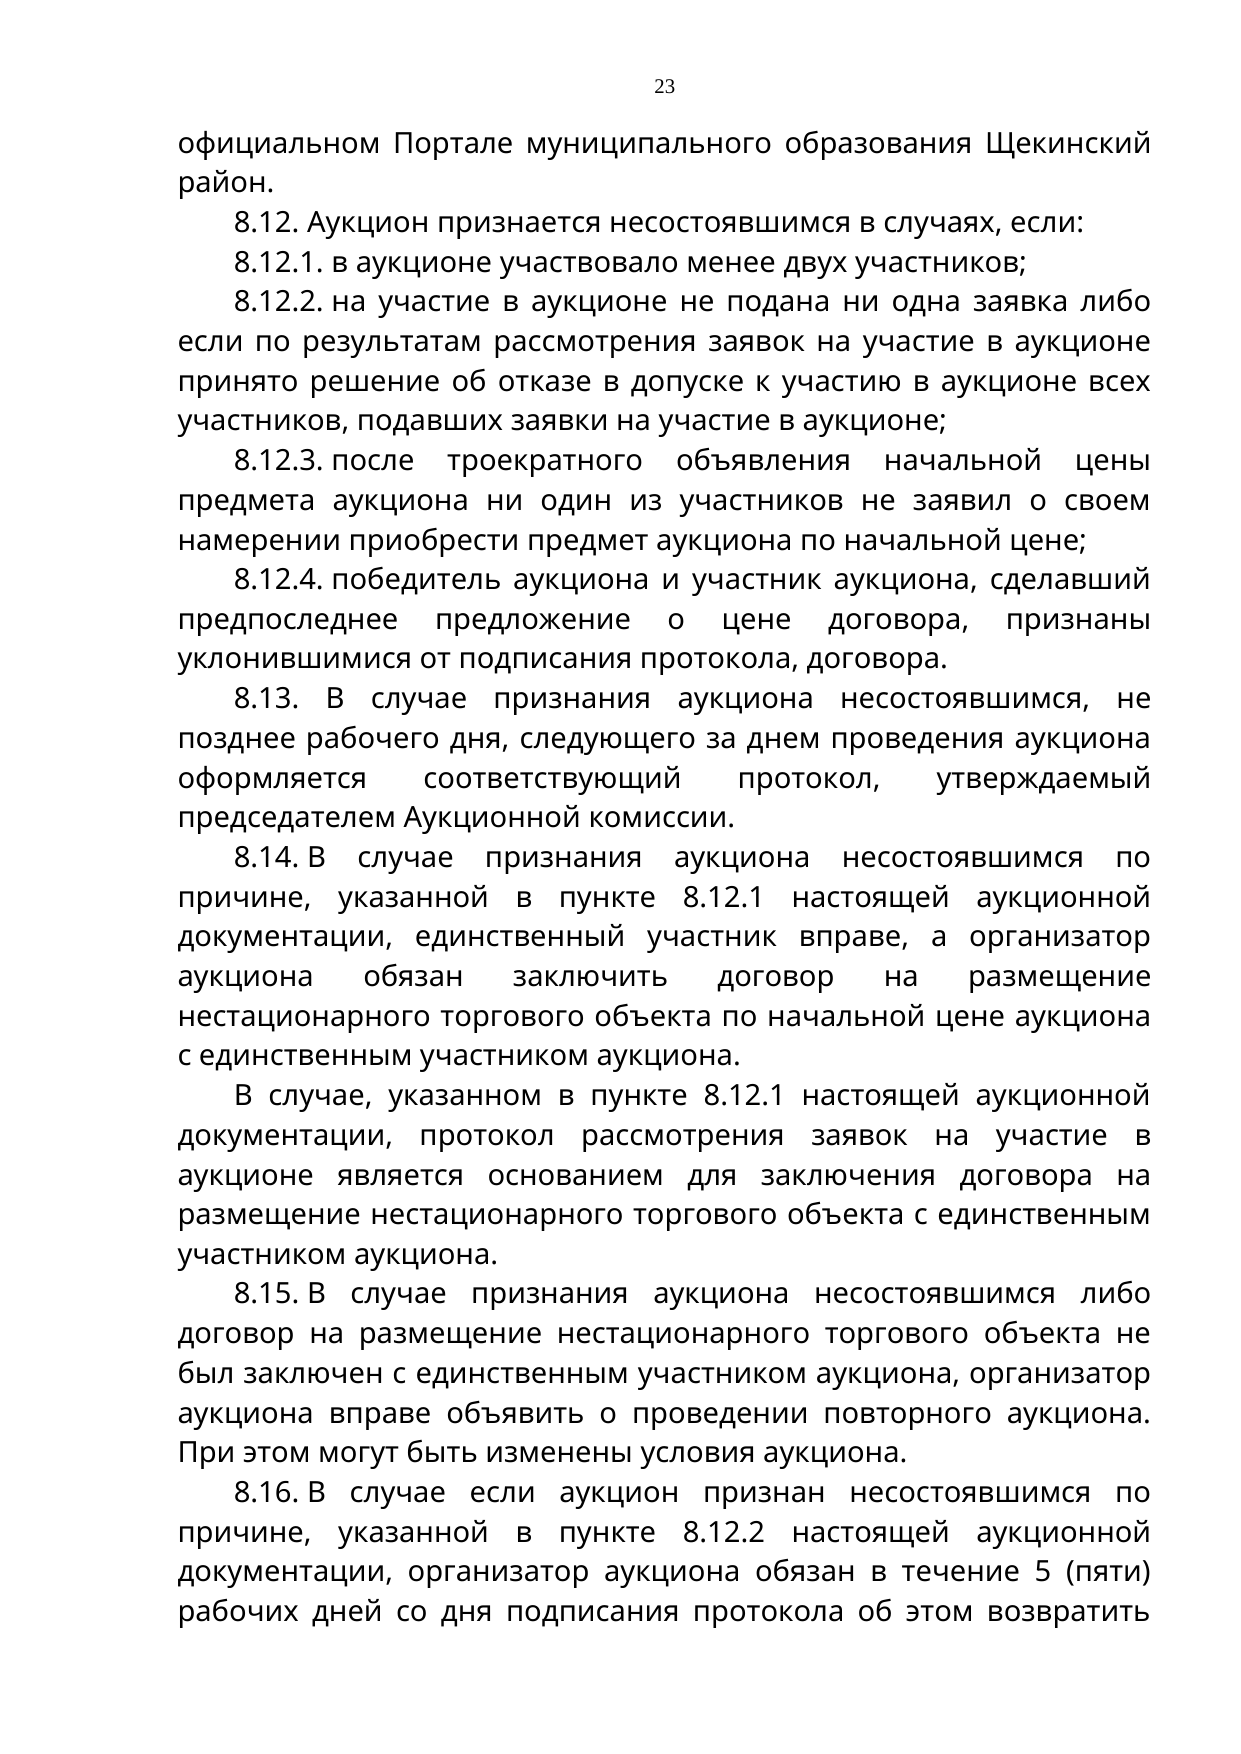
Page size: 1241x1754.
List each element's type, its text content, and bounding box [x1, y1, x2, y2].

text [177, 122, 1152, 201]
text 8.12.4. победитель аукциона и участник аукциона, сделавший предпоследнее предложение о цене договора, признаны уклонившимися от подписания протокола, договора. [177, 558, 1152, 677]
text 8.12.1. в аукционе участвовало менее двух участников; [177, 241, 1152, 281]
text 8.12.3. после троекратного объявления начальной цены предмета аукциона ни один из участников не заявил о своем намерении приобрести предмет аукциона по начальной цене; [177, 439, 1152, 558]
text 8.12. Аукцион признается несостоявшимся в случаях, если: [177, 201, 1152, 241]
text 8.13. В случае признания аукциона несостоявшимся, не позднее рабочего дня, следующего за днем проведения аукциона оформляется соответствующий протокол, утверждаемый председателем Аукционной комиссии. [177, 677, 1152, 836]
text 8.15. В случае признания аукциона несостоявшимся либо договор на размещение нестационарного торгового объекта не был заключен с единственным участником аукциона, организатор аукциона вправе объявить о проведении повторного аукциона. При этом могут быть изменены условия аукциона. [177, 1273, 1152, 1471]
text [177, 1471, 1152, 1630]
text В случае, указанном в пункте 8.12.1 настоящей аукционной документации, протокол рассмотрения заявок на участие в аукционе является основанием для заключения договора на размещение нестационарного торгового объекта с единственным участником аукциона. [177, 1074, 1152, 1273]
text 8.12.2. на участие в аукционе не подана ни одна заявка либо если по результатам рассмотрения заявок на участие в аукционе принято решение об отказе в допуске к участию в аукционе всех участников, подавших заявки на участие в аукционе; [177, 281, 1152, 439]
text 8.14. В случае признания аукциона несостоявшимся по причине, указанной в пункте 8.12.1 настоящей аукционной документации, единственный участник вправе, а организатор аукциона обязан заключить договор на размещение нестационарного торгового объекта по начальной цене аукциона с единственным участником аукциона. [177, 836, 1152, 1074]
